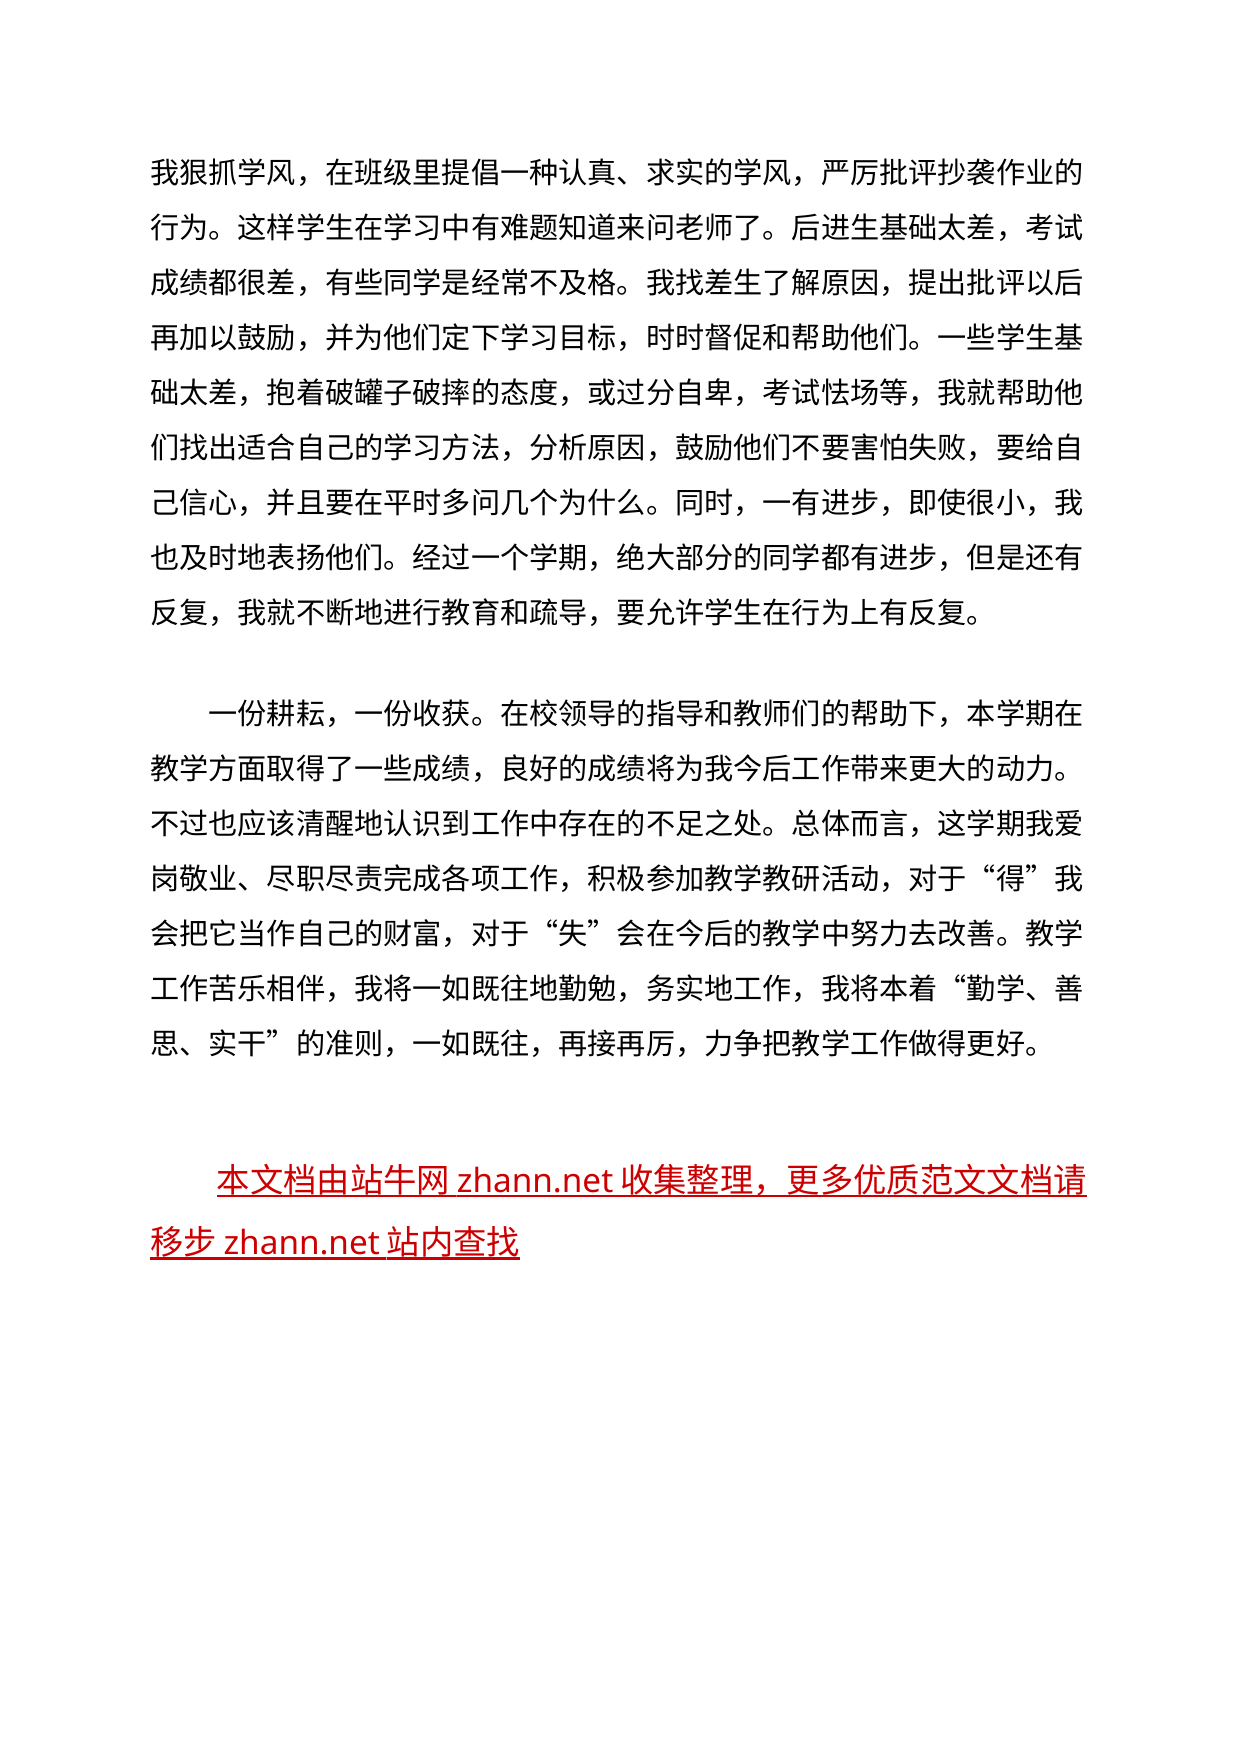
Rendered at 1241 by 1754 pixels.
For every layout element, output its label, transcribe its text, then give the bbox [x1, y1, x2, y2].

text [150, 150, 1090, 631]
text 一份耕耘，一份收获。在校领导的指导和教师们的帮助下，本学期在教学方面取得了一些成绩，良好的成绩将为我今后工作带来更大的动力。不过也应该清醒地认识到工作中存在的不足之处。总体而言，这学期我爱岗敬业、尽职尽责完成各项工作，积极参加教学教研活动，对于“得”我会把它当作自己的财富，对于“失”会在今后的教学中努力去改善。教学工作苦乐相伴，我将一如既往地勤勉，务实地工作，我将本着“勤学、善思、实干”的准则，一如既往，再接再厉，力争把教学工作做得更好。 [150, 691, 1090, 1063]
text 本文档由站牛网zhann.net收集整理，更多优质范文文档请移步zhann.net站内查找 [150, 1153, 1090, 1264]
